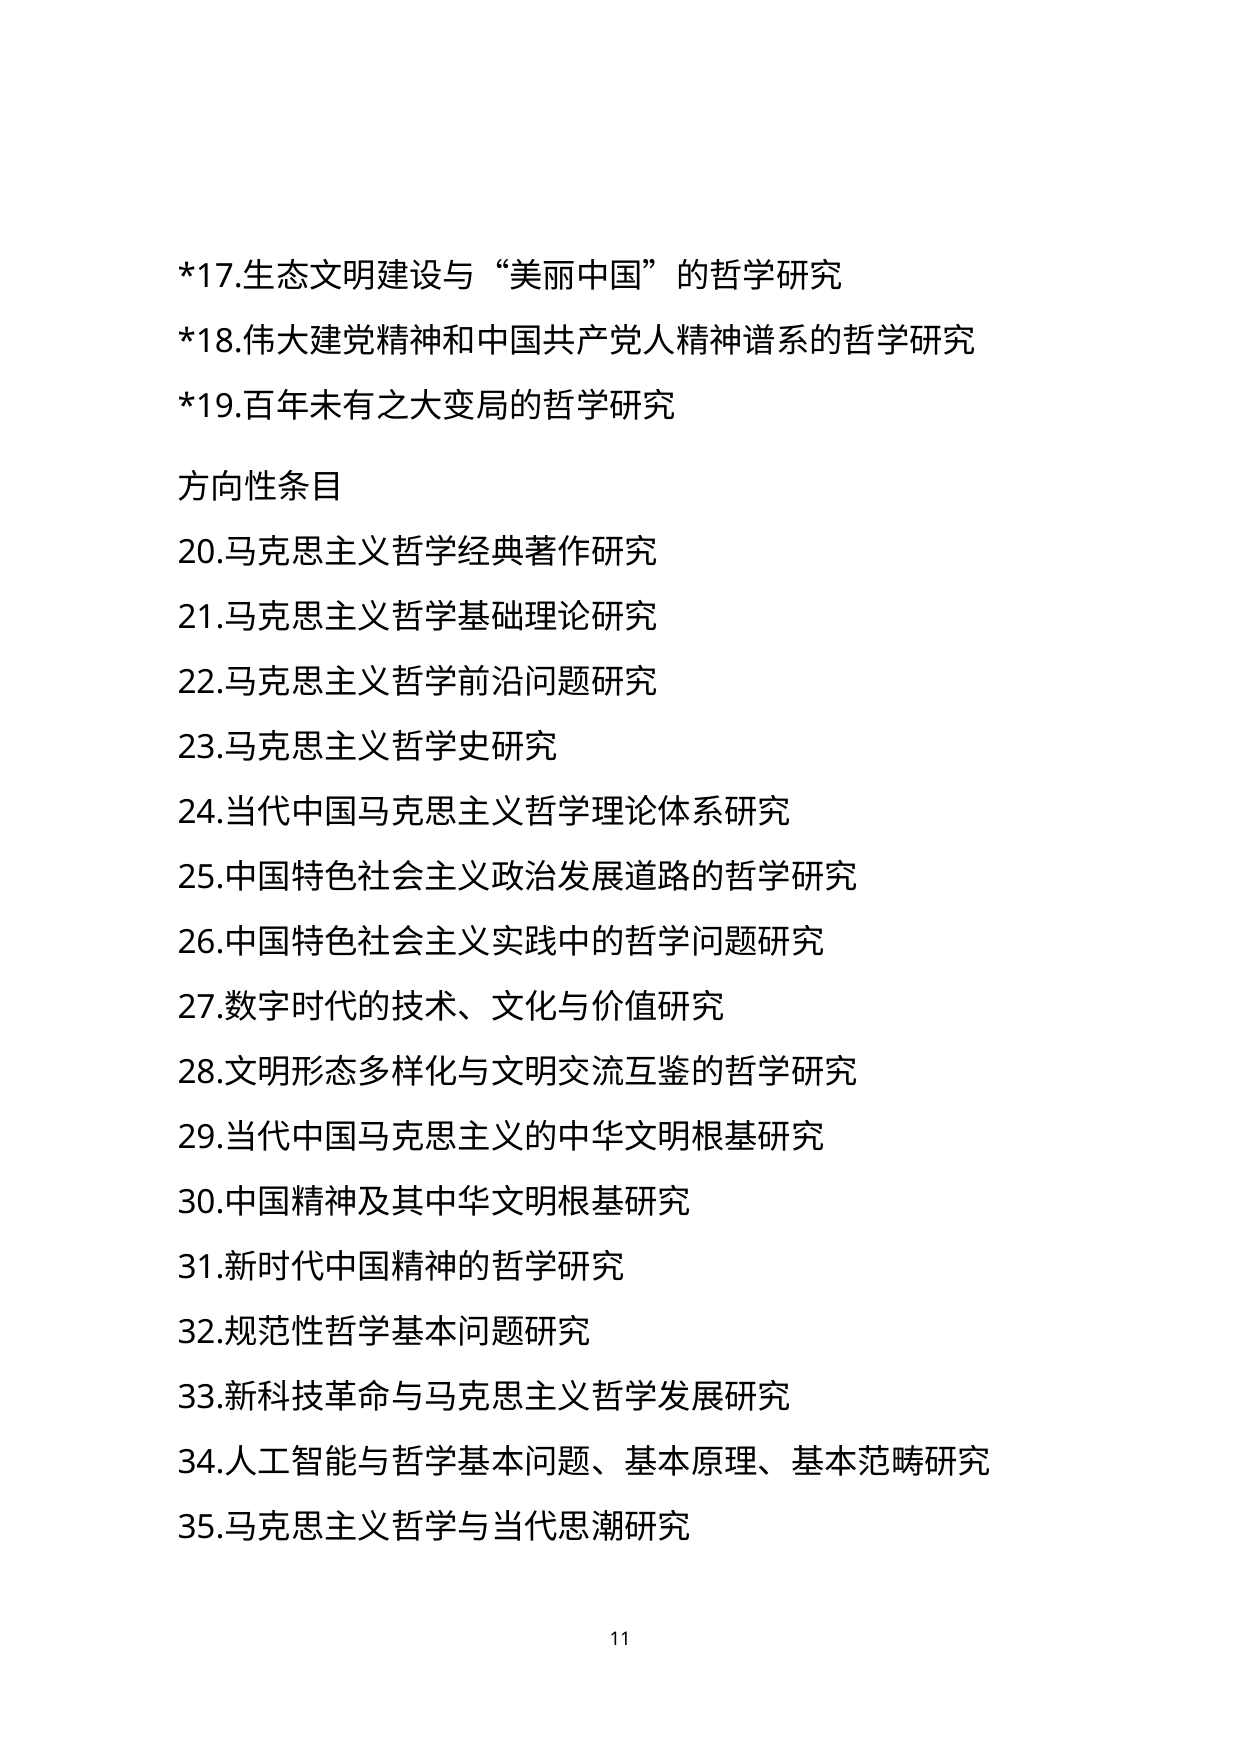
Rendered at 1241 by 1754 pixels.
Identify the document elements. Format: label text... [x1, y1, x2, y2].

text 31.新时代中国精神的哲学研究 [177, 1231, 1063, 1296]
text *19.百年未有之大变局的哲学研究 [177, 370, 1063, 435]
text 32.规范性哲学基本问题研究 [177, 1296, 1063, 1361]
text 22.马克思主义哲学前沿问题研究 [177, 646, 1063, 711]
text 26.中国特色社会主义实践中的哲学问题研究 [177, 906, 1063, 971]
text 24.当代中国马克思主义哲学理论体系研究 [177, 776, 1063, 841]
text 28.文明形态多样化与文明交流互鉴的哲学研究 [177, 1036, 1063, 1101]
text 29.当代中国马克思主义的中华文明根基研究 [177, 1101, 1063, 1166]
text 35.马克思主义哲学与当代思潮研究 [177, 1491, 1063, 1556]
text 34.人工智能与哲学基本问题、基本原理、基本范畴研究 [177, 1426, 1063, 1491]
text 27.数字时代的技术、文化与价值研究 [177, 971, 1063, 1036]
text *17.生态文明建设与“美丽中国”的哲学研究 [177, 240, 1063, 305]
text 21.马克思主义哲学基础理论研究 [177, 581, 1063, 646]
text 方向性条目 [177, 451, 1063, 516]
text 30.中国精神及其中华文明根基研究 [177, 1166, 1063, 1231]
text 20.马克思主义哲学经典著作研究 [177, 516, 1063, 581]
text 33.新科技革命与马克思主义哲学发展研究 [177, 1361, 1063, 1426]
text 23.马克思主义哲学史研究 [177, 711, 1063, 776]
text *18.伟大建党精神和中国共产党人精神谱系的哲学研究 [177, 305, 1063, 370]
text 25.中国特色社会主义政治发展道路的哲学研究 [177, 841, 1063, 906]
